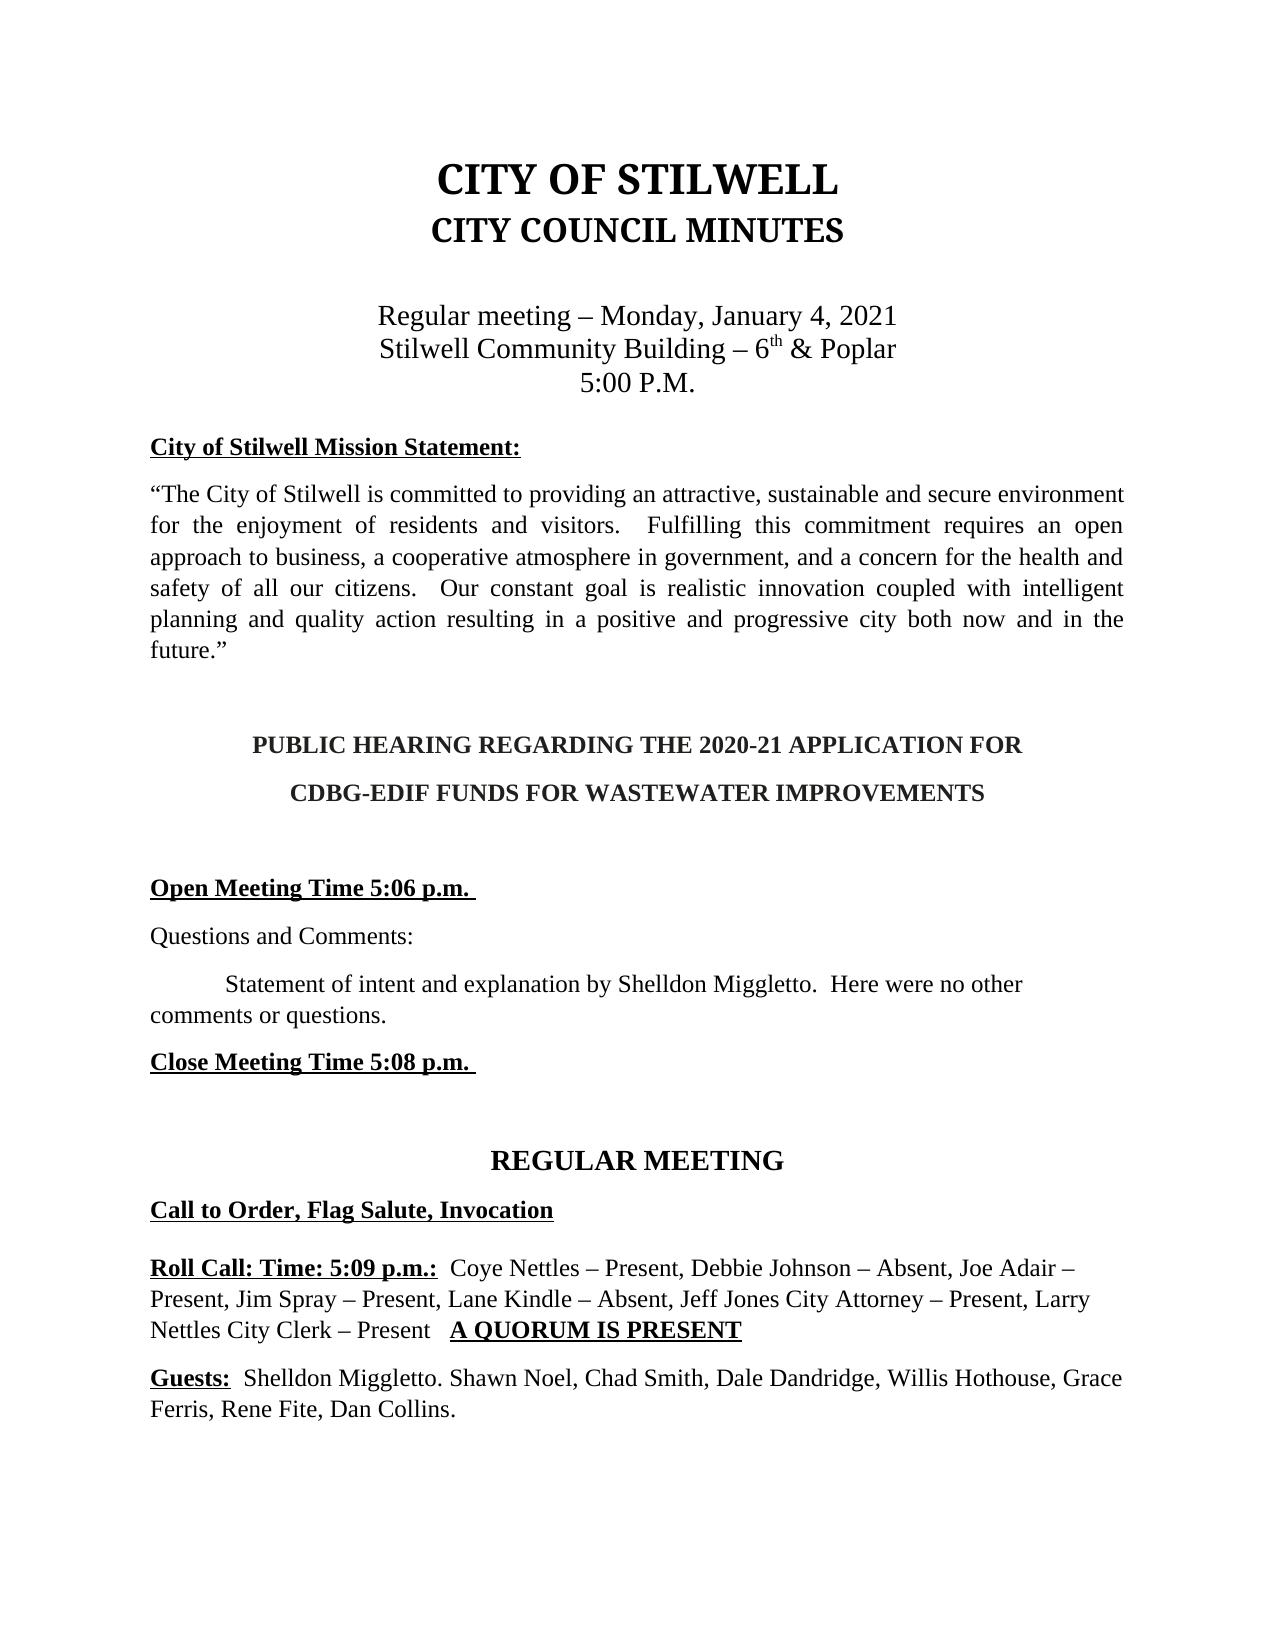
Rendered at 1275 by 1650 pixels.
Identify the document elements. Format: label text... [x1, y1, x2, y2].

text CDBG-EDIF FUNDS FOR WASTEWATER IMPROVEMENTS [150, 778, 1125, 807]
text City of Stilwell Mission Statement: [150, 432, 1125, 461]
text PUBLIC HEARING REGARDING THE 2020-21 APPLICATION FOR [150, 730, 1125, 759]
text Close Meeting Time 5:08 p.m. [150, 1047, 1125, 1076]
text Stilwell Community Building – 6th & Poplar [150, 331, 1125, 365]
text REGULAR MEETING [150, 1143, 1125, 1176]
text Statement of intent and explanation by Shelldon Miggletto. Here were no other comments or questions. [150, 969, 1125, 1028]
text Guests: Shelldon Miggletto. Shawn Noel, Chad Smith, Dale Dandridge, Willis Hothouse, Grace Ferris, Rene Fite, Dan Collins. [150, 1363, 1125, 1423]
text CITY OF STILWELL [150, 150, 1125, 207]
text Open Meeting Time 5:06 p.m. [150, 873, 1125, 902]
text CITY COUNCIL MINUTES [150, 207, 1125, 252]
text Roll Call: Time: 5:09 p.m.: Coye Nettles – Present, Debbie Johnson – Absent, Joe Adair – Present, Jim Spray – Present, Lane Kindle – Absent, Jeff Jones City Attorney – Present, Larry Nettles City Clerk – Present A QUORUM IS PRESENT [150, 1253, 1125, 1344]
text Call to Order, Flag Salute, Invocation [150, 1196, 1125, 1224]
text Regular meeting – Monday, January 4, 2021 [150, 298, 1125, 331]
text 5:00 P.M. [150, 365, 1125, 398]
text Questions and Comments: [150, 921, 1125, 950]
text “The City of Stilwell is committed to providing an attractive, sustainable and secure environment for the enjoyment of residents and visitors. Fulfilling this commitment requires an open approach to business, a cooperative atmosphere in government, and a concern for the health and safety of all our citizens. Our constant goal is realistic innovation coupled with intelligent planning and quality action resulting in a positive and progressive city both now and in the future.” [150, 479, 1125, 663]
